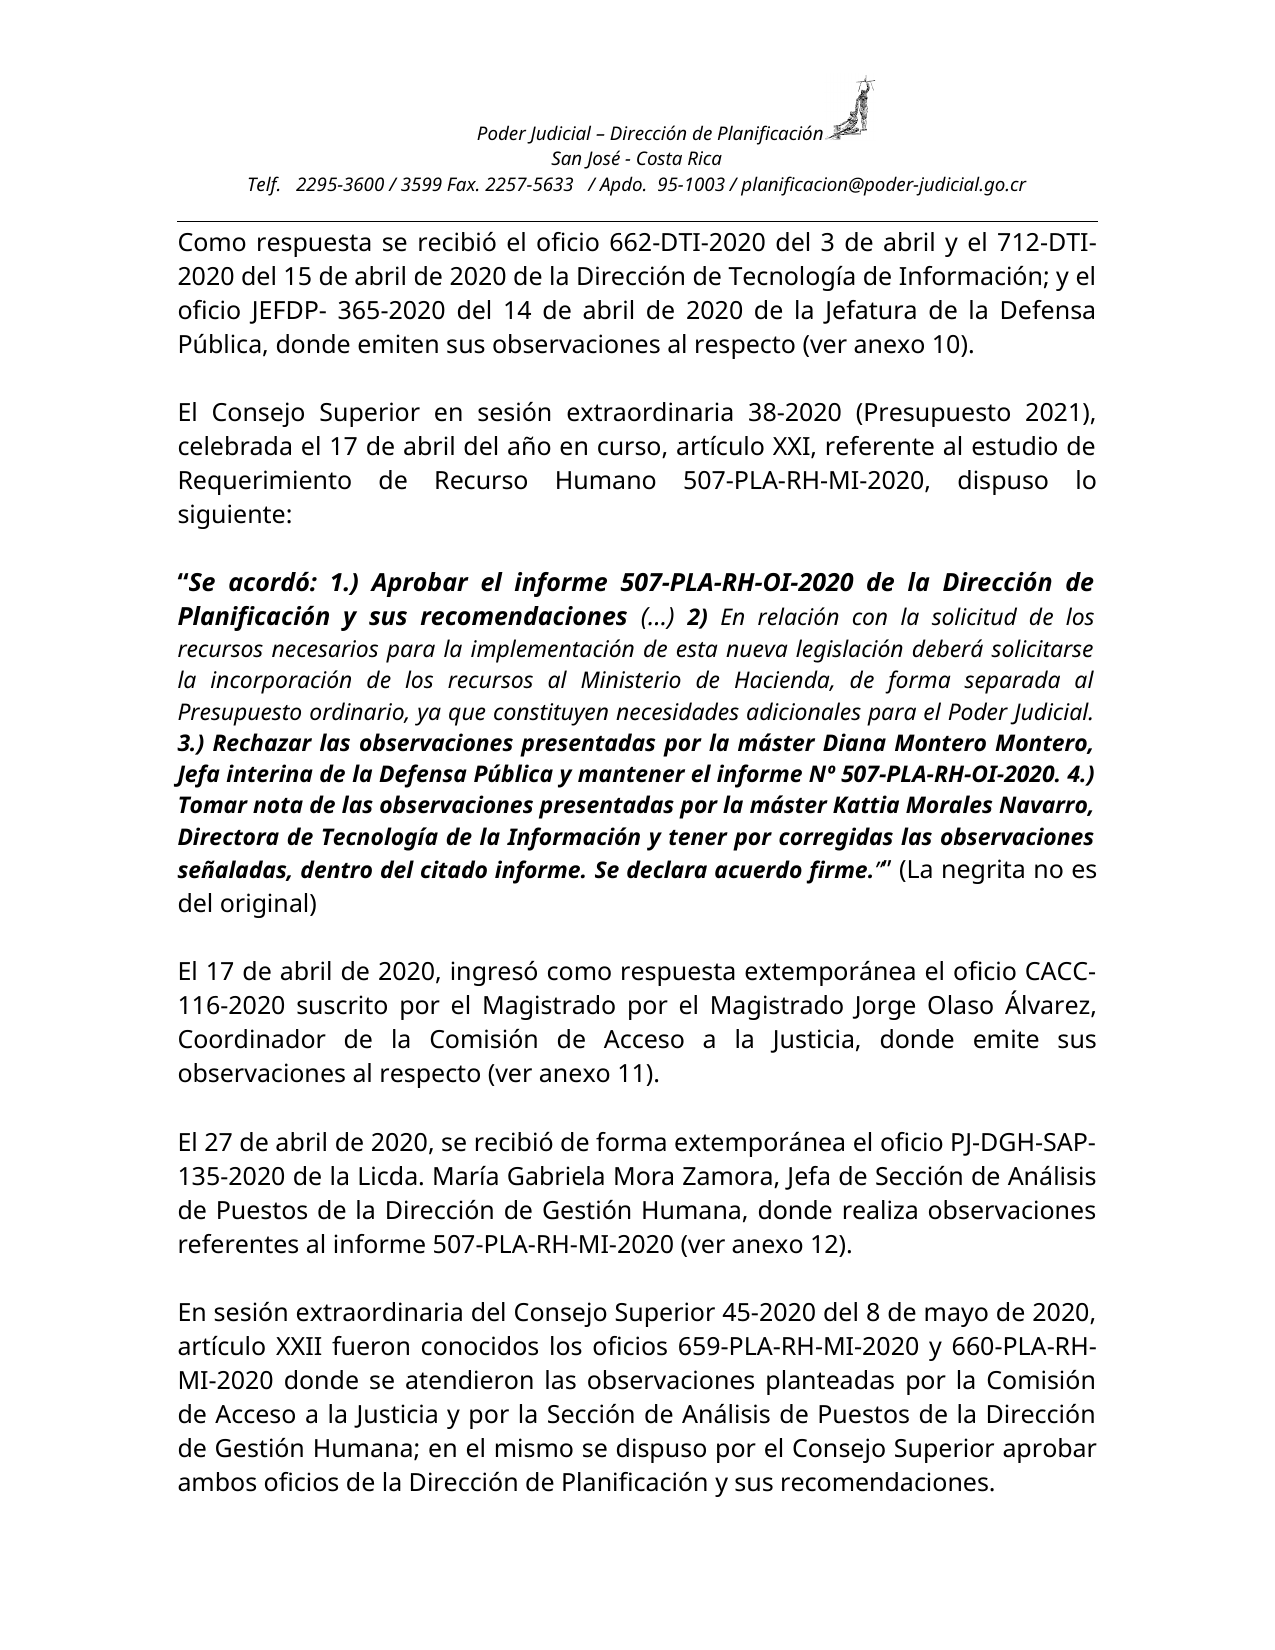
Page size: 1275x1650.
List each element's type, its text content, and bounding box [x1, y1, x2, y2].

text Como respuesta se recibió el oficio 662-DTI-2020 del 3 de abril y el 712-DTI-2020 del 15 de abril de 2020 de la Dirección de Tecnología de Información; y el oficio JEFDP- 365-2020 del 14 de abril de 2020 de la Jefatura de la Defensa Pública, donde emiten sus observaciones al respecto (ver anexo 10). [177, 224, 1098, 361]
text El Consejo Superior en sesión extraordinaria 38-2020 (Presupuesto 2021), celebrada el 17 de abril del año en curso, artículo XXI, referente al estudio de Requerimiento de Recurso Humano 507-PLA-RH-MI-2020, dispuso lo siguiente: [177, 394, 1098, 531]
text El 17 de abril de 2020, ingresó como respuesta extemporánea el oficio CACC-116-2020 suscrito por el Magistrado por el Magistrado Jorge Olaso Álvarez, Coordinador de la Comisión de Acceso a la Justicia, donde emite sus observaciones al respecto (ver anexo 11). [177, 954, 1098, 1090]
text En sesión extraordinaria del Consejo Superior 45-2020 del 8 de mayo de 2020, artículo XXII fueron conocidos los oficios 659-PLA-RH-MI-2020 y 660-PLA-RH-MI-2020 donde se atendieron las observaciones planteadas por la Comisión de Acceso a la Justicia y por la Sección de Análisis de Puestos de la Dirección de Gestión Humana; en el mismo se dispuso por el Consejo Superior aprobar ambos oficios de la Dirección de Planificación y sus recomendaciones. [177, 1294, 1098, 1499]
text “Se acordó: 1.) Aprobar el informe 507-PLA-RH-OI-2020 de la Dirección de Planificación y sus recomendaciones (…) 2) En relación con la solicitud de los recursos necesarios para la implementación de esta nueva legislación deberá solicitarse la incorporación de los recursos al Ministerio de Hacienda, de forma separada al Presupuesto ordinario, ya que constituyen necesidades adicionales para el Poder Judicial. 3.) Rechazar las observaciones presentadas por la máster Diana Montero Montero, Jefa interina de la Defensa Pública y mantener el informe Nº 507-PLA-RH-OI-2020. 4.) Tomar nota de las observaciones presentadas por la máster Kattia Morales Navarro, Directora de Tecnología de la Información y tener por corregidas las observaciones señaladas, dentro del citado informe. Se declara acuerdo firme.”” (La negrita no es del original) [177, 565, 1098, 920]
picture [823, 73, 877, 141]
text El 27 de abril de 2020, se recibió de forma extemporánea el oficio PJ-DGH-SAP-135-2020 de la Licda. María Gabriela Mora Zamora, Jefa de Sección de Análisis de Puestos de la Dirección de Gestión Humana, donde realiza observaciones referentes al informe 507-PLA-RH-MI-2020 (ver anexo 12). [177, 1124, 1098, 1261]
